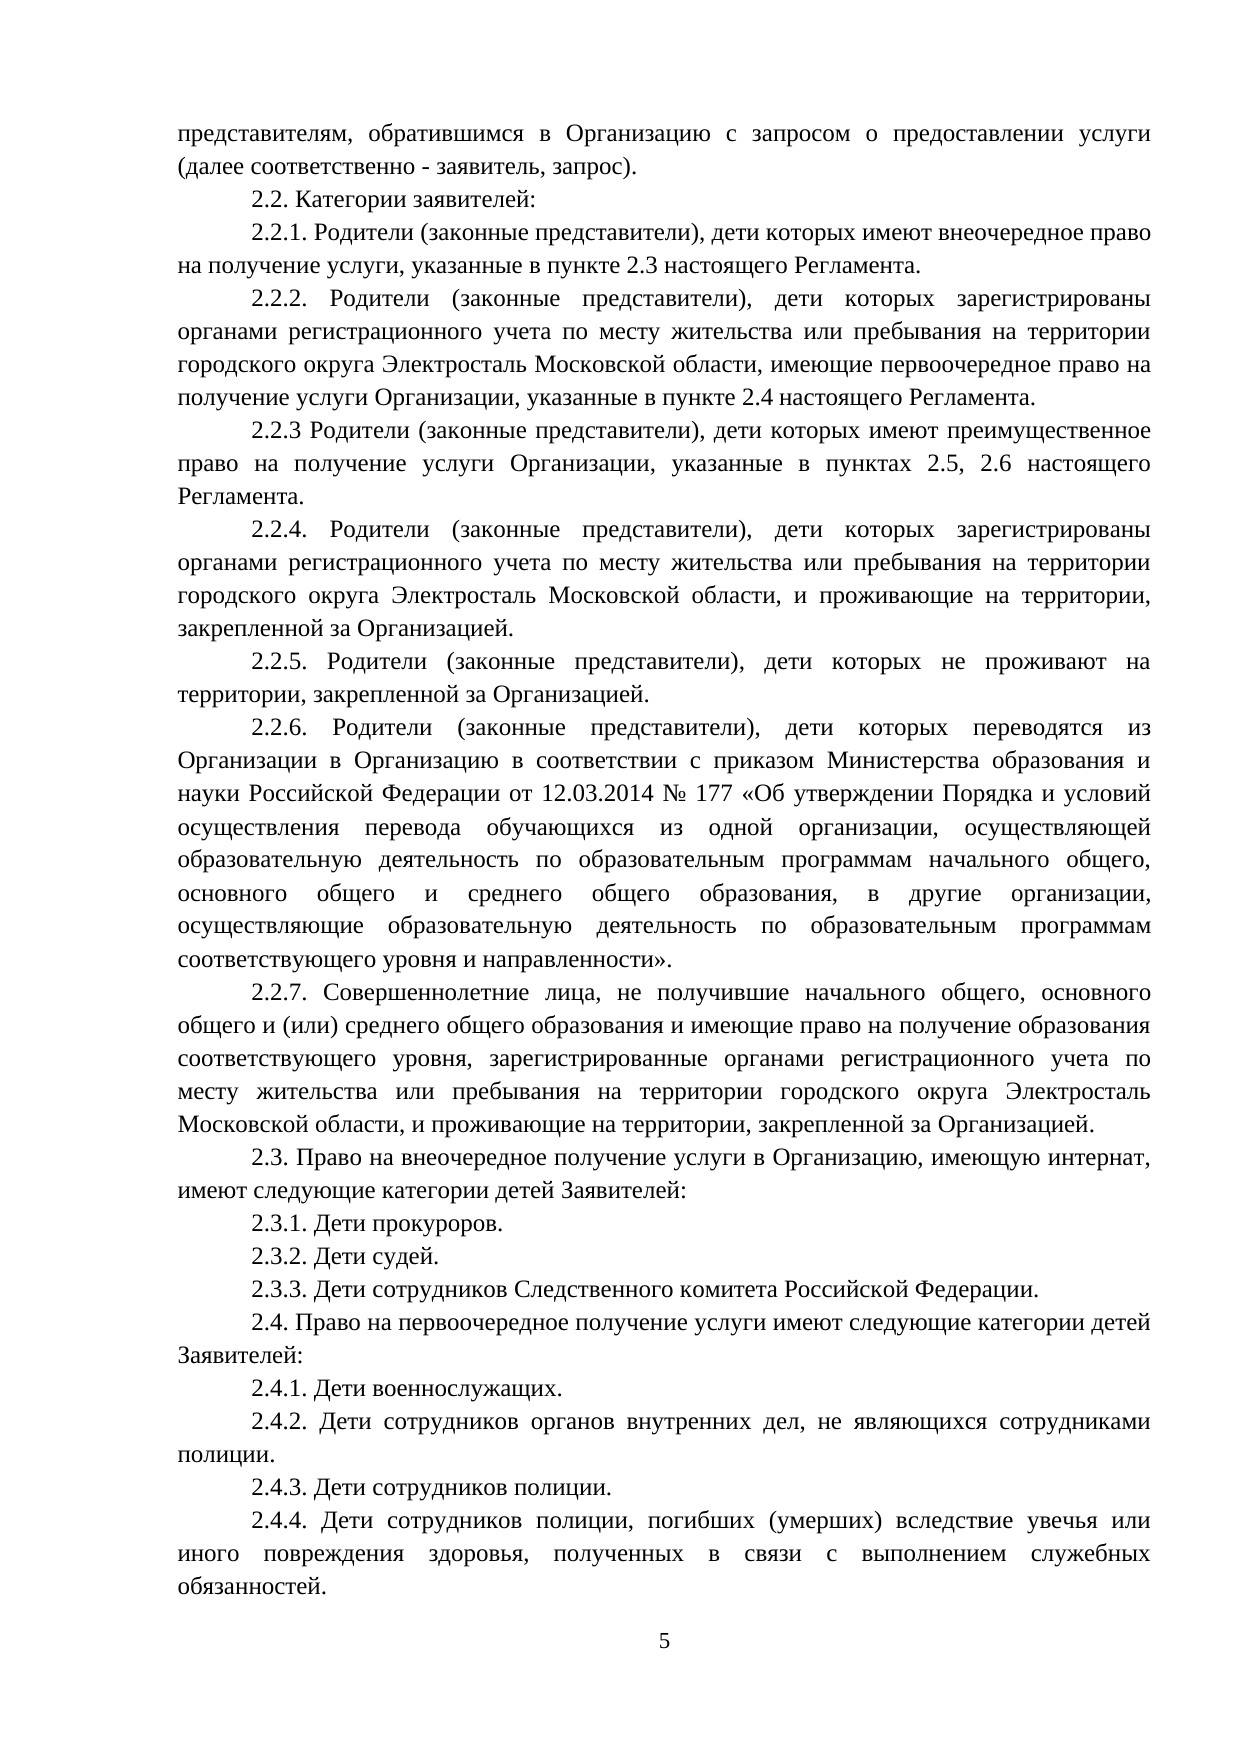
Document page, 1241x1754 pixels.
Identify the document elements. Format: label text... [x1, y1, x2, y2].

text 2.2.6. Родители (законные представители), дети которых переводятся из Организации в Организацию в соответствии с приказом Министерства образования и науки Российской Федерации от 12.03.2014 № 177 «Об утверждении Порядка и условий осуществления перевода обучающихся из одной организации, осуществляющей образовательную деятельность по образовательным программам начального общего, основного общего и среднего общего образования, в другие организации, осуществляющие образовательную деятельность по образовательным программам соответствующего уровня и направленности». [177, 712, 1152, 972]
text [177, 118, 1152, 180]
text 2.2.1. Родители (законные представители), дети которых имеют внеочередное право на получение услуги, указанные в пункте 2.3 настоящего Регламента. [177, 217, 1152, 279]
text 2.2.4. Родители (законные представители), дети которых зарегистрированы органами регистрационного учета по месту жительства или пребывания на территории городского округа Электросталь Московской области, и проживающие на территории, закрепленной за Организацией. [177, 514, 1152, 642]
text 2.4.1. Дети военнослужащих. [177, 1373, 1152, 1402]
text 2.4. Право на первоочередное получение услуги имеют следующие категории детей Заявителей: [177, 1307, 1152, 1369]
text 2.2.7. Совершеннолетние лица, не получившие начального общего, основного общего и (или) среднего общего образования и имеющие право на получение образования соответствующего уровня, зарегистрированные органами регистрационного учета по месту жительства или пребывания на территории городского округа Электросталь Московской области, и проживающие на территории, закрепленной за Организацией. [177, 977, 1152, 1137]
text 2.3.3. Дети сотрудников Следственного комитета Российской Федерации. [177, 1274, 1152, 1303]
text 2.2. Категории заявителей: [177, 184, 1152, 213]
text 2.4.3. Дети сотрудников полиции. [177, 1472, 1152, 1501]
text 2.3.1. Дети прокуроров. [177, 1208, 1152, 1237]
text 2.2.3 Родители (законные представители), дети которых имеют преимущественное право на получение услуги Организации, указанные в пунктах 2.5, 2.6 настоящего Регламента. [177, 415, 1152, 510]
text 2.3. Право на внеочередное получение услуги в Организацию, имеющую интернат, имеют следующие категории детей Заявителей: [177, 1142, 1152, 1203]
text 2.4.2. Дети сотрудников органов внутренних дел, не являющихся сотрудниками полиции. [177, 1406, 1152, 1468]
text 2.3.2. Дети судей. [177, 1241, 1152, 1269]
text 2.2.2. Родители (законные представители), дети которых зарегистрированы органами регистрационного учета по месту жительства или пребывания на территории городского округа Электросталь Московской области, имеющие первоочередное право на получение услуги Организации, указанные в пункте 2.4 настоящего Регламента. [177, 283, 1152, 411]
text 2.2.5. Родители (законные представители), дети которых не проживают на территории, закрепленной за Организацией. [177, 646, 1152, 708]
text 2.4.4. Дети сотрудников полиции, погибших (умерших) вследствие увечья или иного повреждения здоровья, полученных в связи с выполнением служебных обязанностей. [177, 1505, 1152, 1600]
